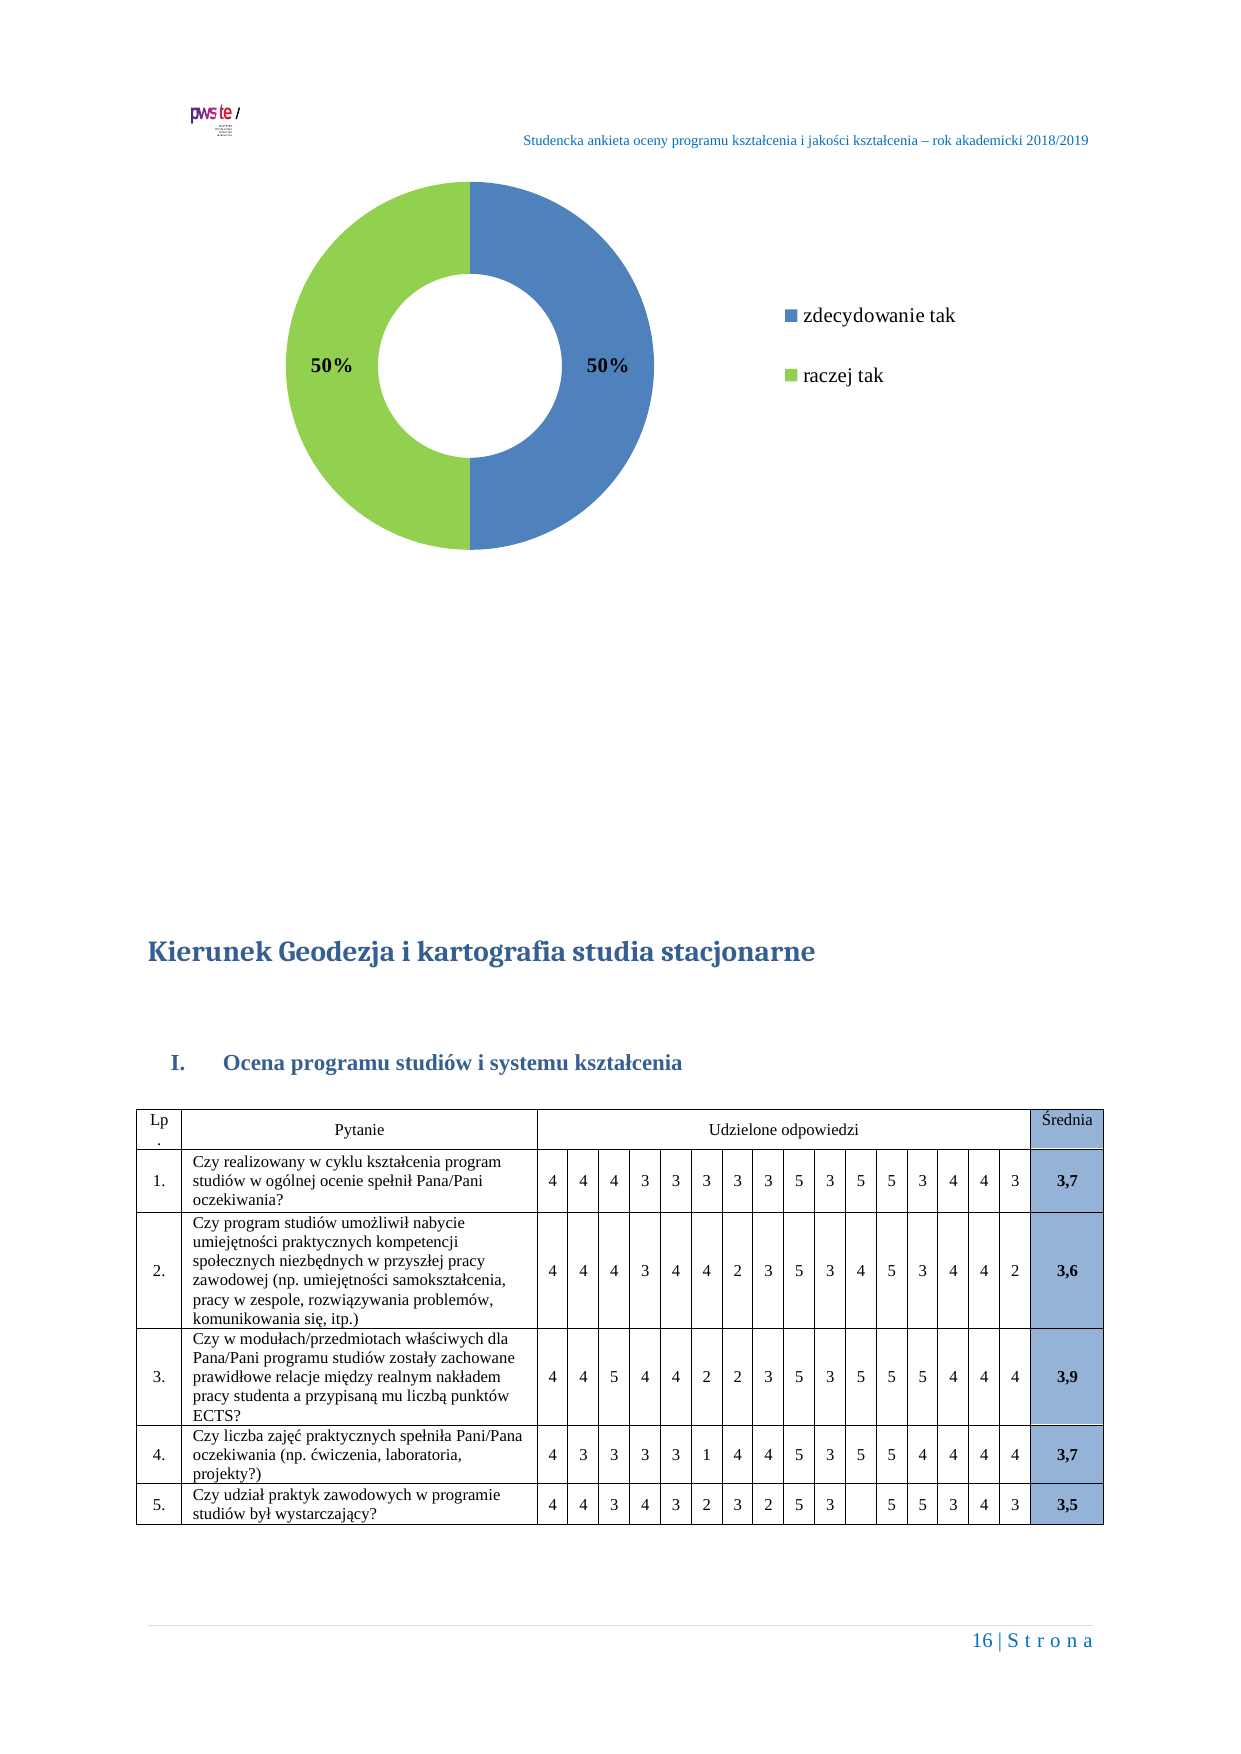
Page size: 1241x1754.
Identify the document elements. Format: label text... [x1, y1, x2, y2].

table_cell 3 [938, 1484, 968, 1524]
table_cell 1 [692, 1426, 722, 1483]
table_cell 5 [784, 1329, 814, 1424]
table_cell 4 [661, 1213, 691, 1328]
table_header Lp. [137, 1110, 181, 1148]
table_header Udzielone odpowiedzi [538, 1110, 1030, 1148]
table_cell 5 [908, 1484, 937, 1524]
table_cell 3,5 [1031, 1484, 1103, 1524]
table_cell 3 [661, 1426, 691, 1483]
table_cell 4 [938, 1426, 968, 1483]
table_cell 4 [538, 1150, 567, 1212]
table_cell 3 [753, 1213, 783, 1328]
table_header Pytanie [182, 1110, 537, 1148]
table_cell 1. [137, 1150, 181, 1212]
table_cell 4 [938, 1150, 968, 1212]
table_cell 3,9 [1031, 1329, 1103, 1424]
table_cell 3 [630, 1213, 660, 1328]
subtitle Kierunek Geodezja i kartografia studia stacjonarne [148, 936, 1093, 969]
table_cell 4 [568, 1484, 598, 1524]
table_cell 3,6 [1031, 1213, 1103, 1328]
table_cell 3 [753, 1150, 783, 1212]
table_cell 3 [630, 1150, 660, 1212]
table_cell 3 [661, 1150, 691, 1212]
table_cell 5 [877, 1150, 907, 1212]
table_cell 3,7 [1031, 1150, 1103, 1212]
table_cell 5. [137, 1484, 181, 1524]
table_cell Czy realizowany w cyklu kształcenia program studiów w ogólnej ocenie spełnił Pana/Pani oczekiwania? [182, 1150, 537, 1212]
table_cell 2. [137, 1213, 181, 1328]
table_cell 4 [938, 1329, 968, 1424]
picture [147, 73, 409, 146]
table_cell 4 [599, 1150, 629, 1212]
table_cell 5 [877, 1213, 907, 1328]
table_cell 3 [815, 1426, 845, 1483]
table_cell 3,7 [1031, 1426, 1103, 1483]
table_cell 5 [846, 1329, 876, 1424]
table_cell 3 [815, 1329, 845, 1424]
table_cell 2 [723, 1213, 752, 1328]
table_cell 4 [599, 1213, 629, 1328]
table_cell 3 [1000, 1150, 1030, 1212]
table_cell 3 [723, 1150, 752, 1212]
table_cell 3 [599, 1426, 629, 1483]
table_cell 4 [568, 1213, 598, 1328]
table_cell 3 [723, 1484, 752, 1524]
table_cell 4 [969, 1426, 999, 1483]
table_cell 3 [815, 1213, 845, 1328]
table_cell 4 [538, 1484, 567, 1524]
table_cell 5 [877, 1426, 907, 1483]
table_cell 4 [538, 1329, 567, 1424]
table_cell 4 [1000, 1329, 1030, 1424]
table_cell 3. [137, 1329, 181, 1424]
table_cell 4 [969, 1150, 999, 1212]
table_cell 2 [692, 1329, 722, 1424]
table_cell 4 [692, 1213, 722, 1328]
table_cell 5 [846, 1150, 876, 1212]
table_cell 4 [969, 1213, 999, 1328]
table_cell 5 [877, 1484, 907, 1524]
table_cell 5 [784, 1213, 814, 1328]
list Ocena programu studiów i systemu kształcenia [185, 1049, 1093, 1075]
table_header Średnia [1031, 1110, 1103, 1148]
table_cell 4 [568, 1150, 598, 1212]
table_cell 4. [137, 1426, 181, 1483]
table_cell Czy w modułach/przedmiotach właściwych dla Pana/Pani programu studiów zostały zachowane prawidłowe relacje między realnym nakładem pracy studenta a przypisaną mu liczbą punktów ECTS? [182, 1329, 537, 1424]
table_cell 2 [692, 1484, 722, 1524]
table_cell 3 [908, 1150, 937, 1212]
table_cell 3 [815, 1150, 845, 1212]
table_cell Czy liczba zajęć praktycznych spełniła Pani/Pana oczekiwania (np. ćwiczenia, laboratoria, projekty?) [182, 1426, 537, 1483]
table_cell Czy program studiów umożliwił nabycie umiejętności praktycznych kompetencji społecznych niezbędnych w przyszłej pracy zawodowej (np. umiejętności samokształcenia, pracy w zespole, rozwiązywania problemów, komunikowania się, itp.) [182, 1213, 537, 1328]
table_cell 2 [753, 1484, 783, 1524]
table_cell 4 [969, 1329, 999, 1424]
table_cell 4 [908, 1426, 937, 1483]
table_cell 3 [908, 1213, 937, 1328]
table_cell 4 [661, 1329, 691, 1424]
table_cell 3 [753, 1329, 783, 1424]
table_cell 2 [1000, 1213, 1030, 1328]
table_cell 5 [908, 1329, 937, 1424]
table_cell 4 [969, 1484, 999, 1524]
table_cell 4 [1000, 1426, 1030, 1483]
table_cell 2 [723, 1329, 752, 1424]
table_cell 4 [538, 1426, 567, 1483]
table_cell 3 [815, 1484, 845, 1524]
table_cell 5 [846, 1426, 876, 1483]
table_cell 3 [630, 1426, 660, 1483]
table_cell 3 [599, 1484, 629, 1524]
table_cell 4 [753, 1426, 783, 1483]
table_cell 3 [692, 1150, 722, 1212]
table_cell 4 [846, 1213, 876, 1328]
table_cell 5 [599, 1329, 629, 1424]
table_cell 4 [630, 1484, 660, 1524]
table_cell 5 [784, 1484, 814, 1524]
table_cell 5 [877, 1329, 907, 1424]
table_cell Czy udział praktyk zawodowych w programie studiów był wystarczający? [182, 1484, 537, 1524]
table_cell 4 [568, 1329, 598, 1424]
table_cell 3 [661, 1484, 691, 1524]
table_cell 5 [784, 1426, 814, 1483]
table_cell [846, 1484, 876, 1524]
table_cell 4 [538, 1213, 567, 1328]
table_cell 3 [568, 1426, 598, 1483]
table_cell 4 [938, 1213, 968, 1328]
table_cell 4 [630, 1329, 660, 1424]
table_cell 5 [784, 1150, 814, 1212]
table_cell 4 [723, 1426, 752, 1483]
table_cell 3 [1000, 1484, 1030, 1524]
